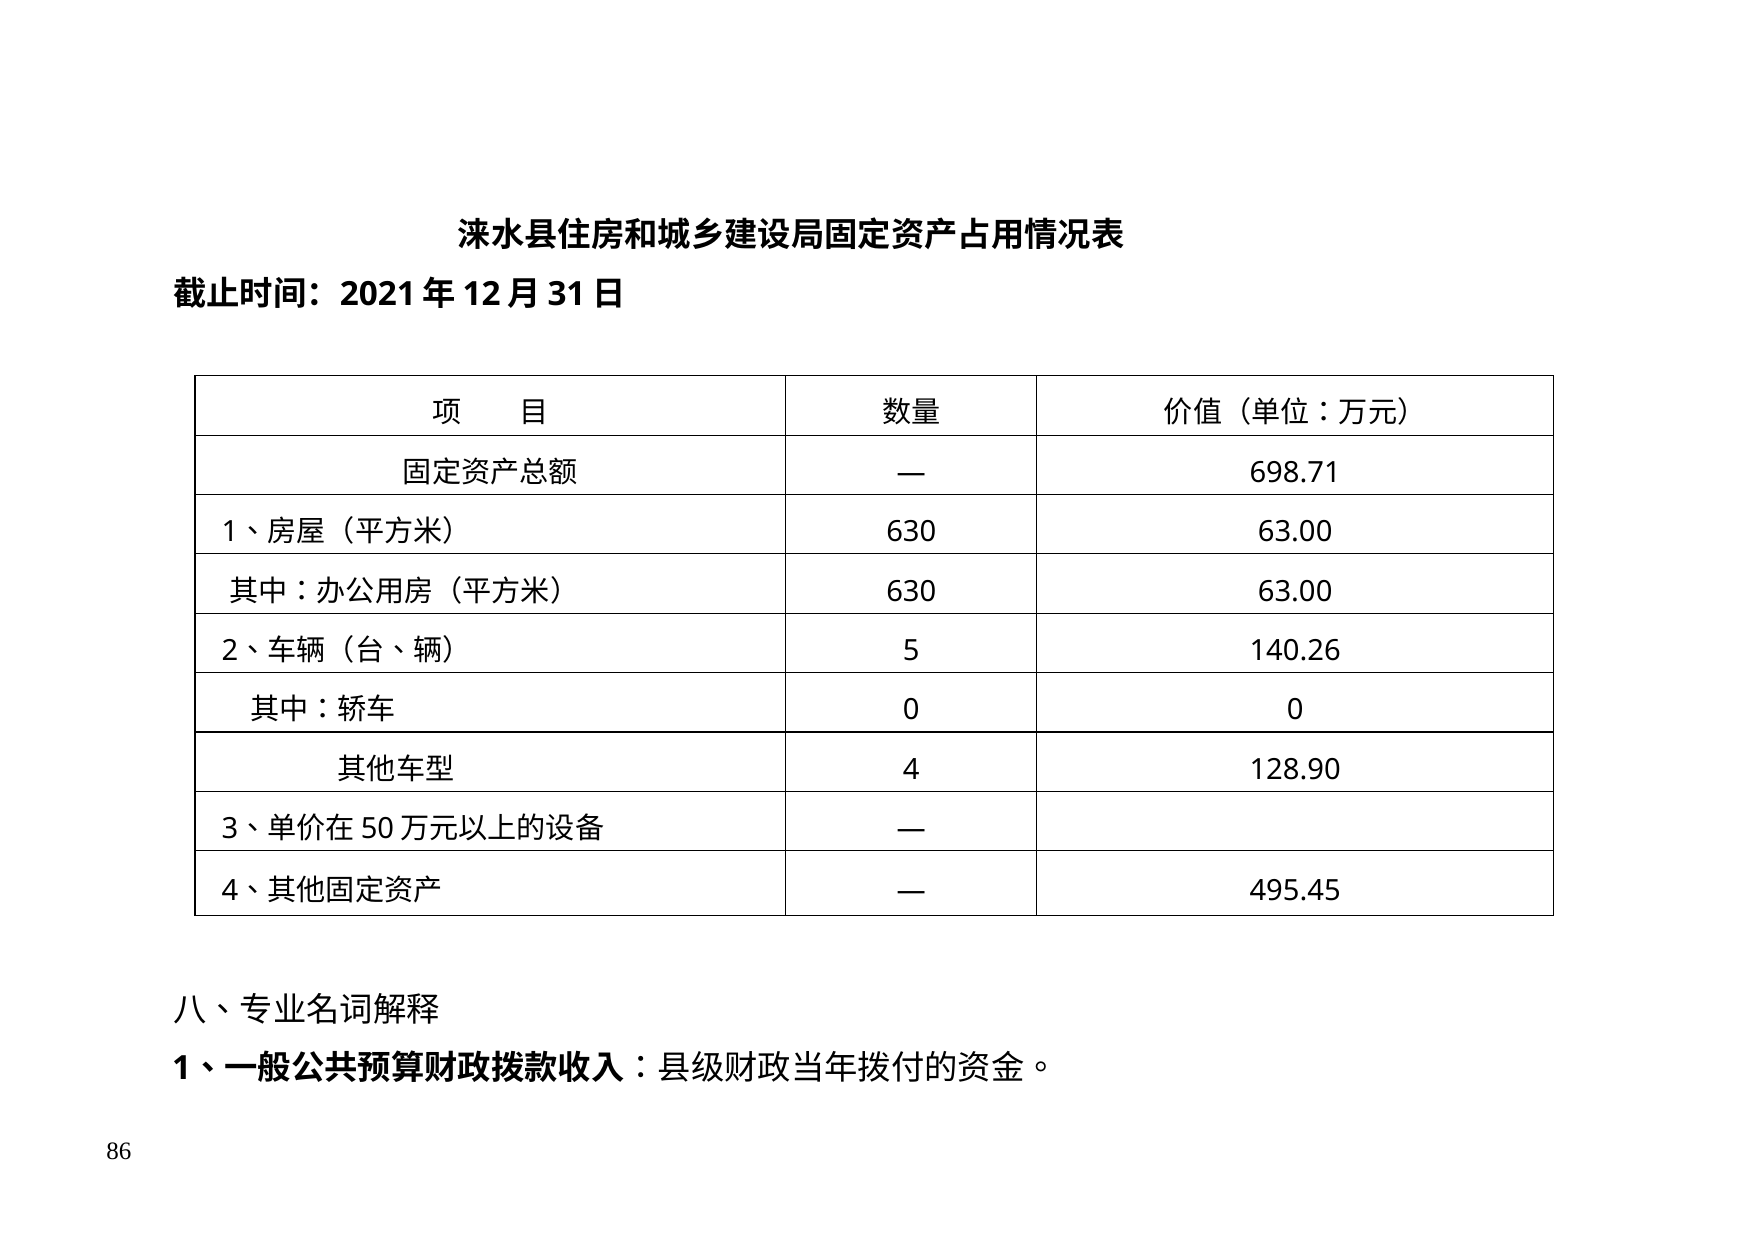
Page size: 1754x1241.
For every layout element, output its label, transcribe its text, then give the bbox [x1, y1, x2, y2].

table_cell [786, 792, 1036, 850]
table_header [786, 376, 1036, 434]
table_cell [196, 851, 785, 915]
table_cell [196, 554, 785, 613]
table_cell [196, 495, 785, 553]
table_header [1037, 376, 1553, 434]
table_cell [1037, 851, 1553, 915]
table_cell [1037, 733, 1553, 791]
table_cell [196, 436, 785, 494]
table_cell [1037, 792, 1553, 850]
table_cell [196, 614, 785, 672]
text 1、一般公共预算财政拨款收入：县级财政当年拨付的资金。 [106, 1033, 1648, 1091]
text 截止时间：2021年12月31日 [106, 258, 1648, 317]
text 涞水县住房和城乡建设局固定资产占用情况表 [106, 200, 1648, 258]
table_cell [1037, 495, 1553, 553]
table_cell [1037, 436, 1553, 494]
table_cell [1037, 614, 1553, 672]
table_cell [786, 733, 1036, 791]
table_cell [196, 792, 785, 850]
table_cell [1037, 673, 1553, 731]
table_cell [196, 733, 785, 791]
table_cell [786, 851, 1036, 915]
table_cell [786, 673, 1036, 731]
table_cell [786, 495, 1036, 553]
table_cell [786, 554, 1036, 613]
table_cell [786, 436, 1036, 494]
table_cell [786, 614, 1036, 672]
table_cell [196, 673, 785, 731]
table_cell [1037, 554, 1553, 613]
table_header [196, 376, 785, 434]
text 八、专业名词解释 [106, 975, 1648, 1033]
